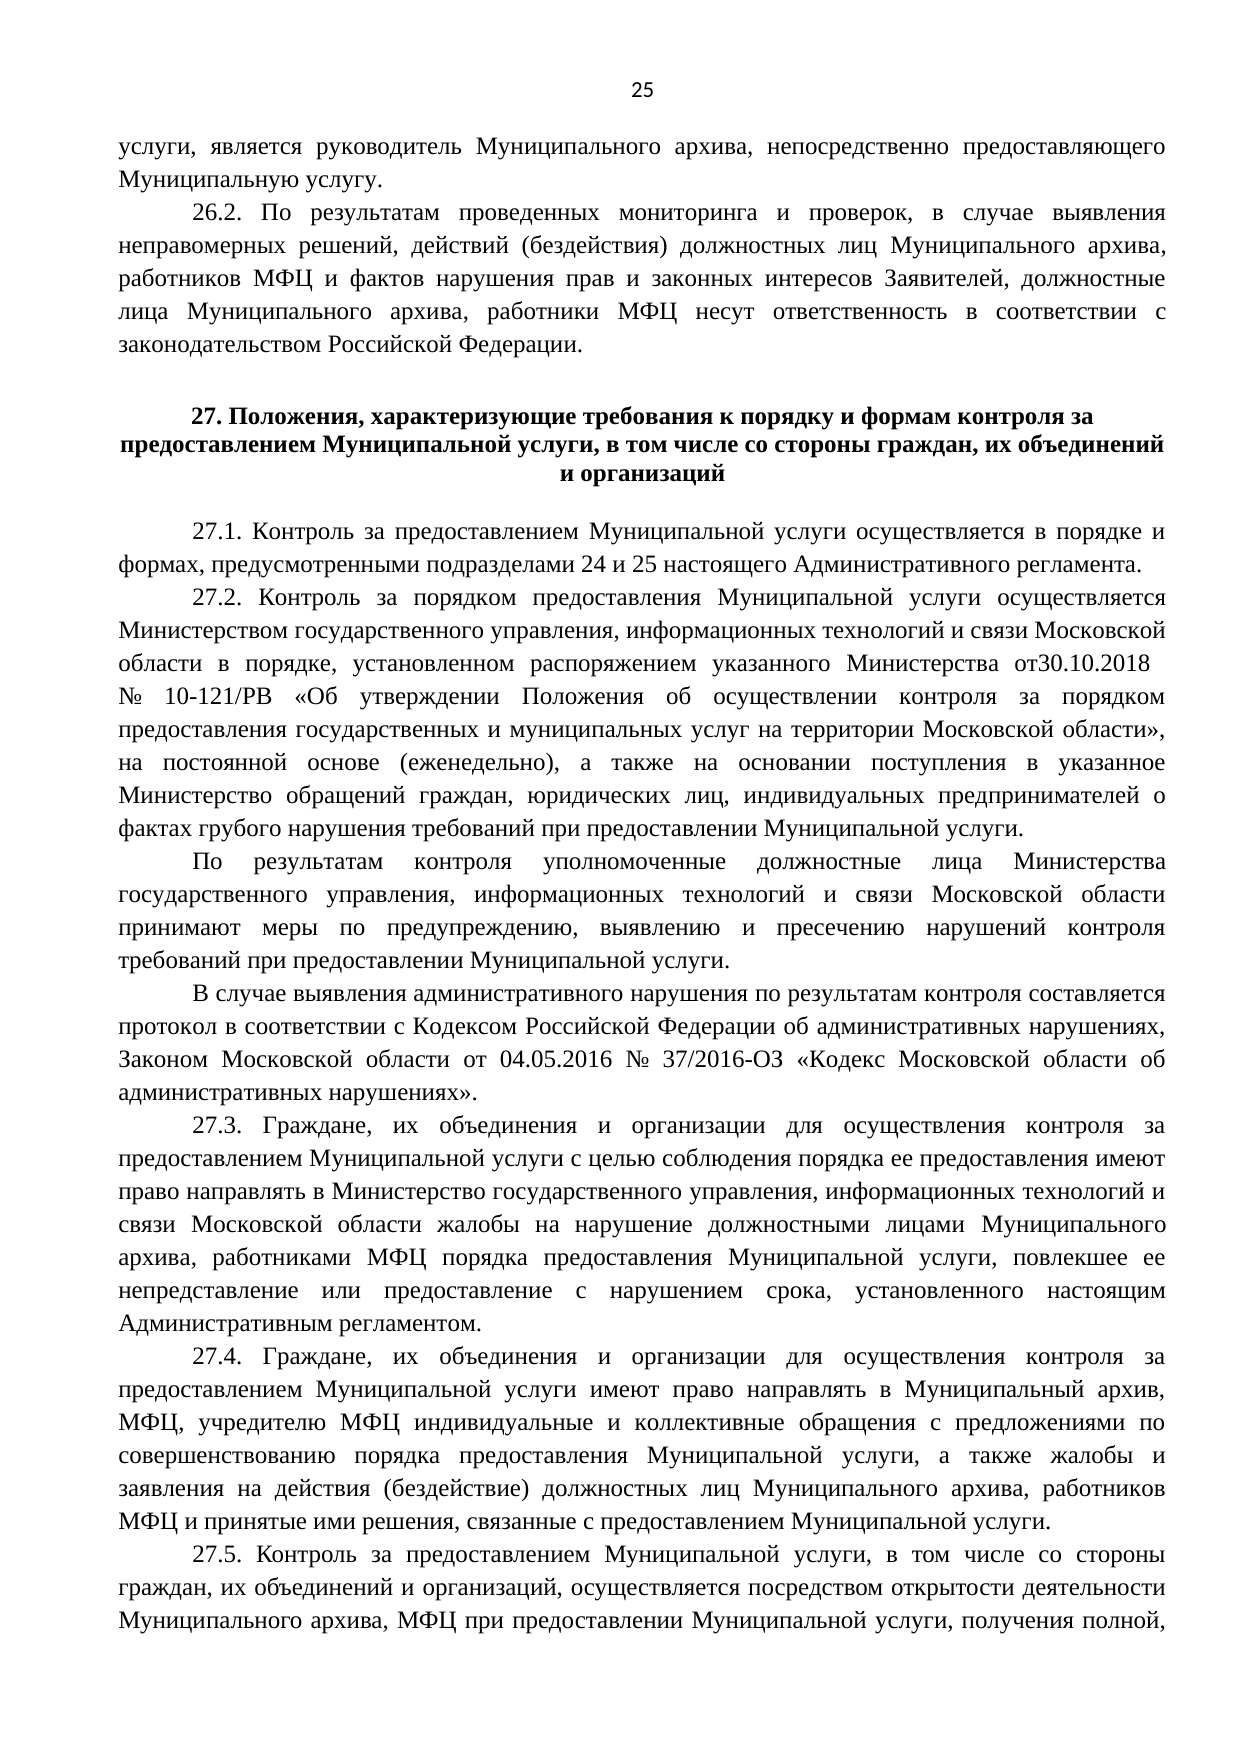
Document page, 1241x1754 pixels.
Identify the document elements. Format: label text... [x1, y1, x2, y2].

text 27.2. Контроль за порядком предоставления Муниципальной услуги осуществляется Министерством государственного управления, информационных технологий и связи Московской области в порядке, установленном распоряжением указанного Министерства от30.10.2018 № 10-121/РВ «Об утверждении Положения об осуществлении контроля за порядком предоставления государственных и муниципальных услуг на территории Московской области», на постоянной основе (еженедельно), а также на основании поступления в указанное Министерство обращений граждан, юридических лиц, индивидуальных предпринимателей о фактах грубого нарушения требований при предоставлении Муниципальной услуги. [118, 582, 1167, 842]
text 26.2. По результатам проведенных мониторинга и проверок, в случае выявления неправомерных решений, действий (бездействия) должностных лиц Муниципального архива, работников МФЦ и фактов нарушения прав и законных интересов Заявителей, должностные лица Муниципального архива, работники МФЦ несут ответственность в соответствии с законодательством Российской Федерации. [118, 197, 1167, 358]
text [118, 131, 1167, 193]
text По результатам контроля уполномоченные должностные лица Министерства государственного управления, информационных технологий и связи Московской области принимают меры по предупреждению, выявлению и пресечению нарушений контроля требований при предоставлении Муниципальной услуги. [118, 846, 1167, 974]
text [118, 1539, 1167, 1634]
text 27.4. Граждане, их объединения и организации для осуществления контроля за предоставлением Муниципальной услуги имеют право направлять в Муниципальный архив, МФЦ, учредителю МФЦ индивидуальные и коллективные обращения с предложениями по совершенствованию порядка предоставления Муниципальной услуги, а также жалобы и заявления на действия (бездействие) должностных лиц Муниципального архива, работников МФЦ и принятые ими решения, связанные с предоставлением Муниципальной услуги. [118, 1341, 1167, 1535]
text 27.3. Граждане, их объединения и организации для осуществления контроля за предоставлением Муниципальной услуги с целью соблюдения порядка ее предоставления имеют право направлять в Министерство государственного управления, информационных технологий и связи Московской области жалобы на нарушение должностными лицами Муниципального архива, работниками МФЦ порядка предоставления Муниципальной услуги, повлекшее ее непредставление или предоставление с нарушением срока, установленного настоящим Административным регламентом. [118, 1110, 1167, 1337]
text 27. Положения, характеризующие требования к порядку и формам контроля за предоставлением Муниципальной услуги, в том числе со стороны граждан, их объединений и организаций [118, 401, 1167, 487]
text В случае выявления административного нарушения по результатам контроля составляется протокол в соответствии с Кодексом Российской Федерации об административных нарушениях, Законом Московской области от 04.05.2016 № 37/2016-ОЗ «Кодекс Московской области об административных нарушениях». [118, 978, 1167, 1106]
text 27.1. Контроль за предоставлением Муниципальной услуги осуществляется в порядке и формах, предусмотренными подразделами 24 и 25 настоящего Административного регламента. [118, 516, 1167, 577]
